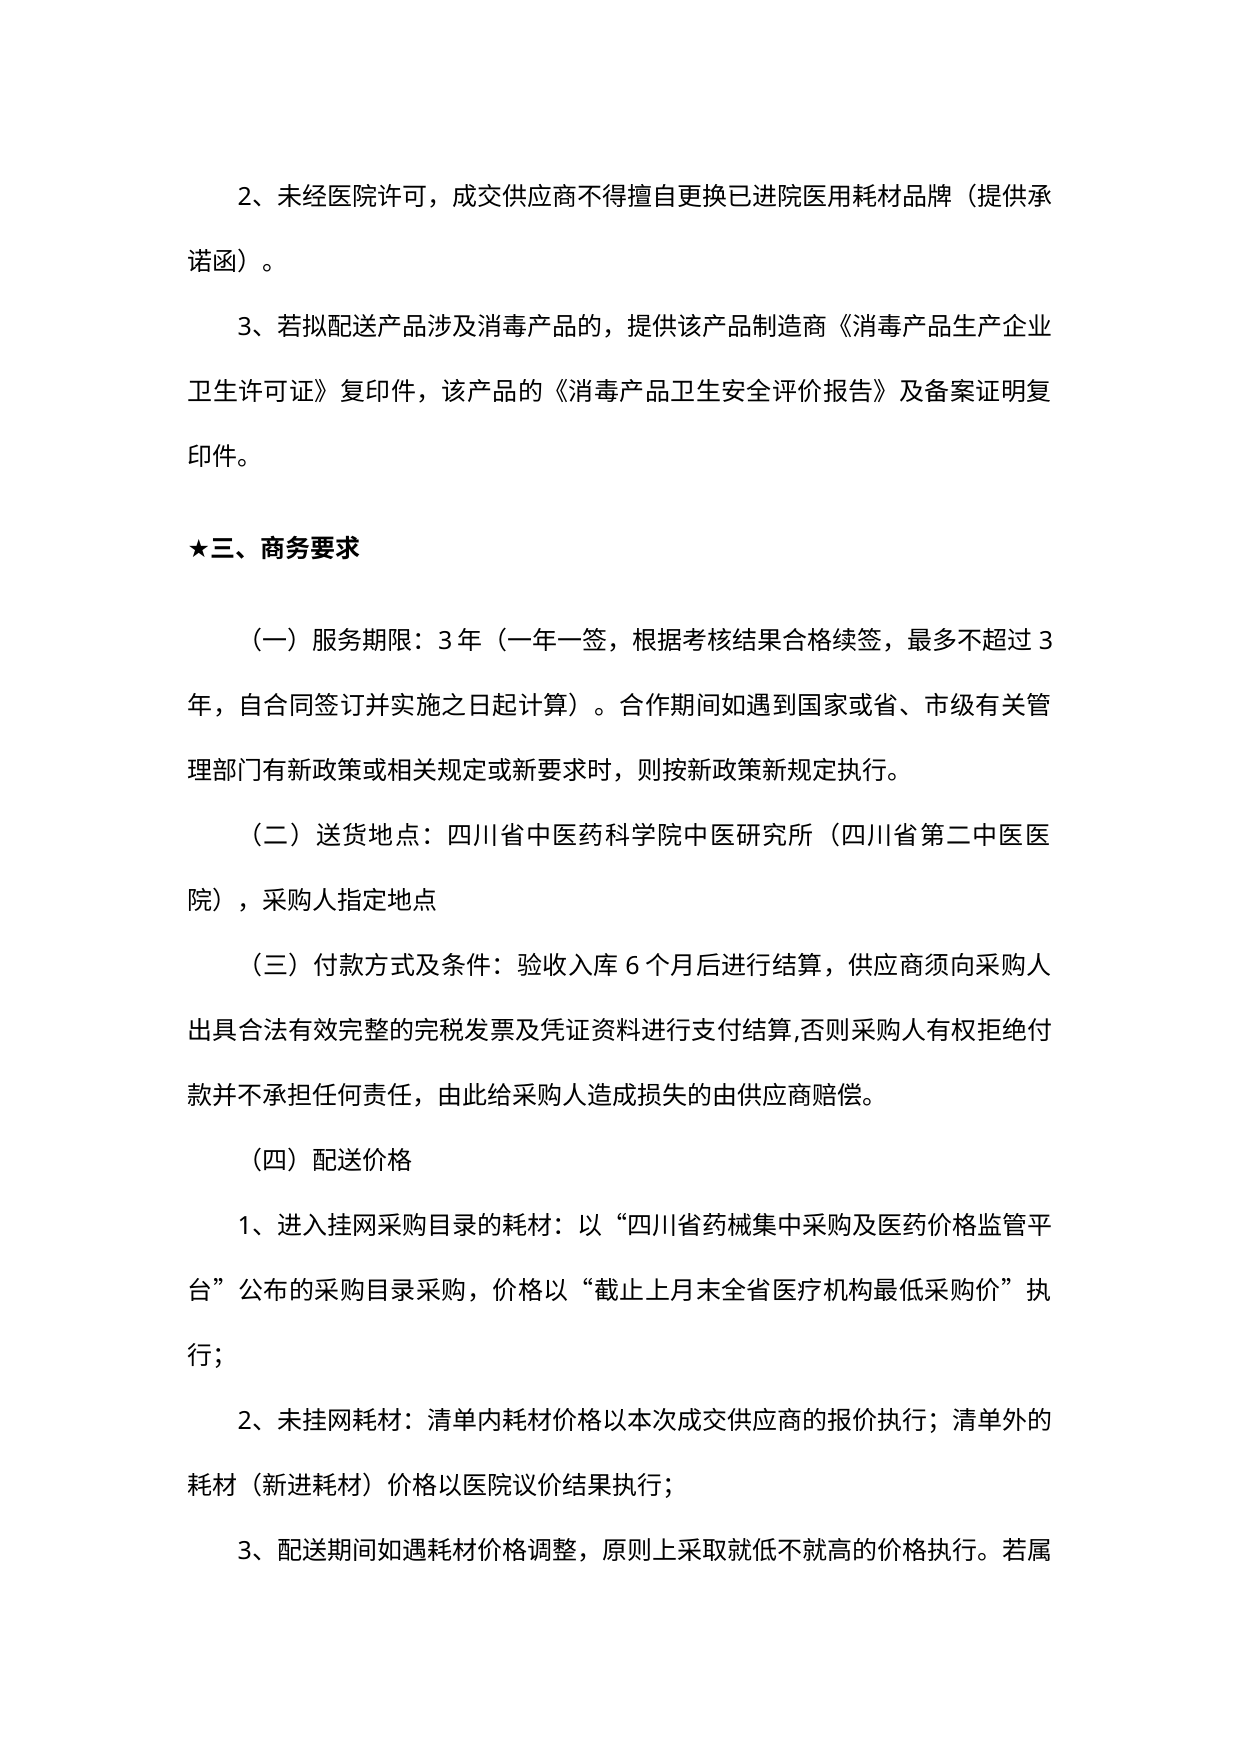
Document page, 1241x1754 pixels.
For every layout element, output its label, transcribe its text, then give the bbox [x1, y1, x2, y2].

text 2、未挂网耗材：清单内耗材价格以本次成交供应商的报价执行；清单外的耗材（新进耗材）价格以医院议价结果执行； [187, 1386, 1053, 1516]
text （一）服务期限：3年（一年一签，根据考核结果合格续签，最多不超过3年，自合同签订并实施之日起计算）。合作期间如遇到国家或省、市级有关管理部门有新政策或相关规定或新要求时，则按新政策新规定执行。 [187, 606, 1053, 801]
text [187, 1516, 1053, 1581]
text （三）付款方式及条件：验收入库6个月后进行结算，供应商须向采购人出具合法有效完整的完税发票及凭证资料进行支付结算,否则采购人有权拒绝付款并不承担任何责任，由此给采购人造成损失的由供应商赔偿。 [187, 931, 1053, 1126]
text 1、进入挂网采购目录的耗材：以“四川省药械集中采购及医药价格监管平台”公布的采购目录采购，价格以“截止上月末全省医疗机构最低采购价”执行； [187, 1191, 1053, 1386]
text 3、若拟配送产品涉及消毒产品的，提供该产品制造商《消毒产品生产企业卫生许可证》复印件，该产品的《消毒产品卫生安全评价报告》及备案证明复印件。 [187, 292, 1053, 487]
text （二）送货地点：四川省中医药科学院中医研究所（四川省第二中医医院），采购人指定地点 [187, 801, 1053, 931]
text ★三、商务要求 [187, 514, 1053, 579]
text 2、未经医院许可，成交供应商不得擅自更换已进院医用耗材品牌（提供承诺函）。 [187, 162, 1053, 292]
text （四）配送价格 [187, 1126, 1053, 1191]
